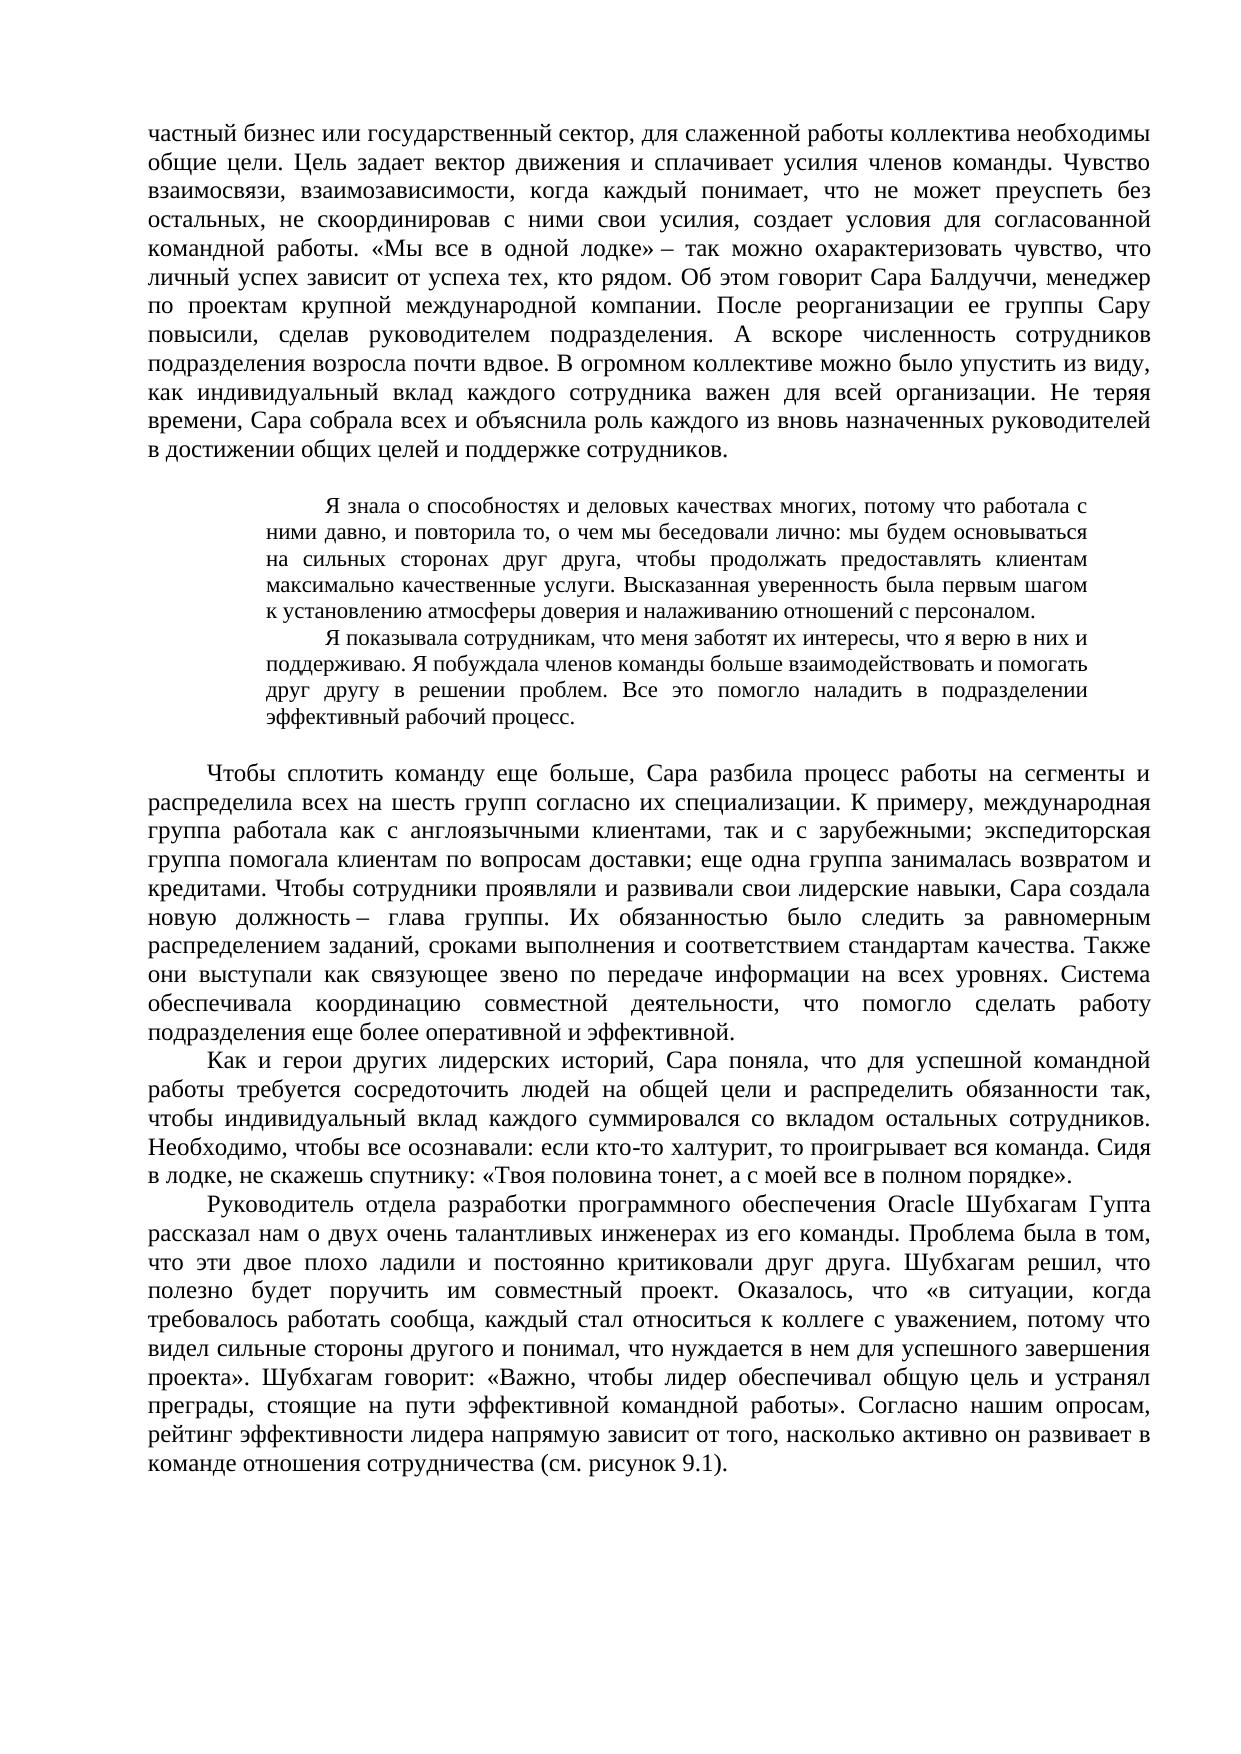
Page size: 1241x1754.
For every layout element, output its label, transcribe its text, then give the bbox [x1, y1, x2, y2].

text Чтобы сплотить команду еще больше, Сара разбила процесс работы на сегменты и распределила всех на шесть групп согласно их специализации. К примеру, международная группа работала как с англоязычными клиентами, так и с зарубежными; экспедиторская группа помогала клиентам по вопросам доставки; еще одна группа занималась возвратом и кредитами. Чтобы сотрудники проявляли и развивали свои лидерские навыки, Сара создала новую должность – глава группы. Их обязанностью было следить за равномерным распределением заданий, сроками выполнения и соответствием стандартам качества. Также они выступали как связующее звено по передаче информации на всех уровнях. Система обеспечивала координацию совместной деятельности, что помогло сделать работу подразделения еще более оперативной и эффективной. [148, 758, 1152, 1045]
text Я знала о способностях и деловых качествах многих, потому что работала с ними давно, и повторила то, о чем мы беседовали лично: мы будем основываться на сильных сторонах друг друга, чтобы продолжать предоставлять клиентам максимально качественные услуги. Высказанная уверенность была первым шагом к установлению атмосферы доверия и налаживанию отношений с персоналом. [266, 492, 1089, 624]
text Я показывала сотрудникам, что меня заботят их интересы, что я верю в них и поддерживаю. Я побуждала членов команды больше взаимодействовать и помогать друг другу в решении проблем. Все это помогло наладить в подразделении эффективный рабочий процесс. [266, 624, 1089, 729]
text Как и герои других лидерских историй, Сара поняла, что для успешной командной работы требуется сосредоточить людей на общей цели и распределить обязанности так, чтобы индивидуальный вклад каждого суммировался со вкладом остальных сотрудников. Необходимо, чтобы все осознавали: если кто-то халтурит, то проигрывает вся команда. Сидя в лодке, не скажешь спутнику: «Твоя половина тонет, а с моей все в полном порядке». [148, 1045, 1152, 1189]
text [148, 118, 1152, 463]
text Руководитель отдела разработки программного обеспечения Oracle Шубхагам Гупта рассказал нам о двух очень талантливых инженерах из его команды. Проблема была в том, что эти двое плохо ладили и постоянно критиковали друг друга. Шубхагам решил, что полезно будет поручить им совместный проект. Оказалось, что «в ситуации, когда требовалось работать сообща, каждый стал относиться к коллеге с уважением, потому что видел сильные стороны другого и понимал, что нуждается в нем для успешного завершения проекта». Шубхагам говорит: «Важно, чтобы лидер обеспечивал общую цель и устранял преграды, стоящие на пути эффективной командной работы». Согласно нашим опросам, рейтинг эффективности лидера напрямую зависит от того, насколько активно он развивает в команде отношения сотрудничества (см. рисунок 9.1). [148, 1189, 1152, 1477]
